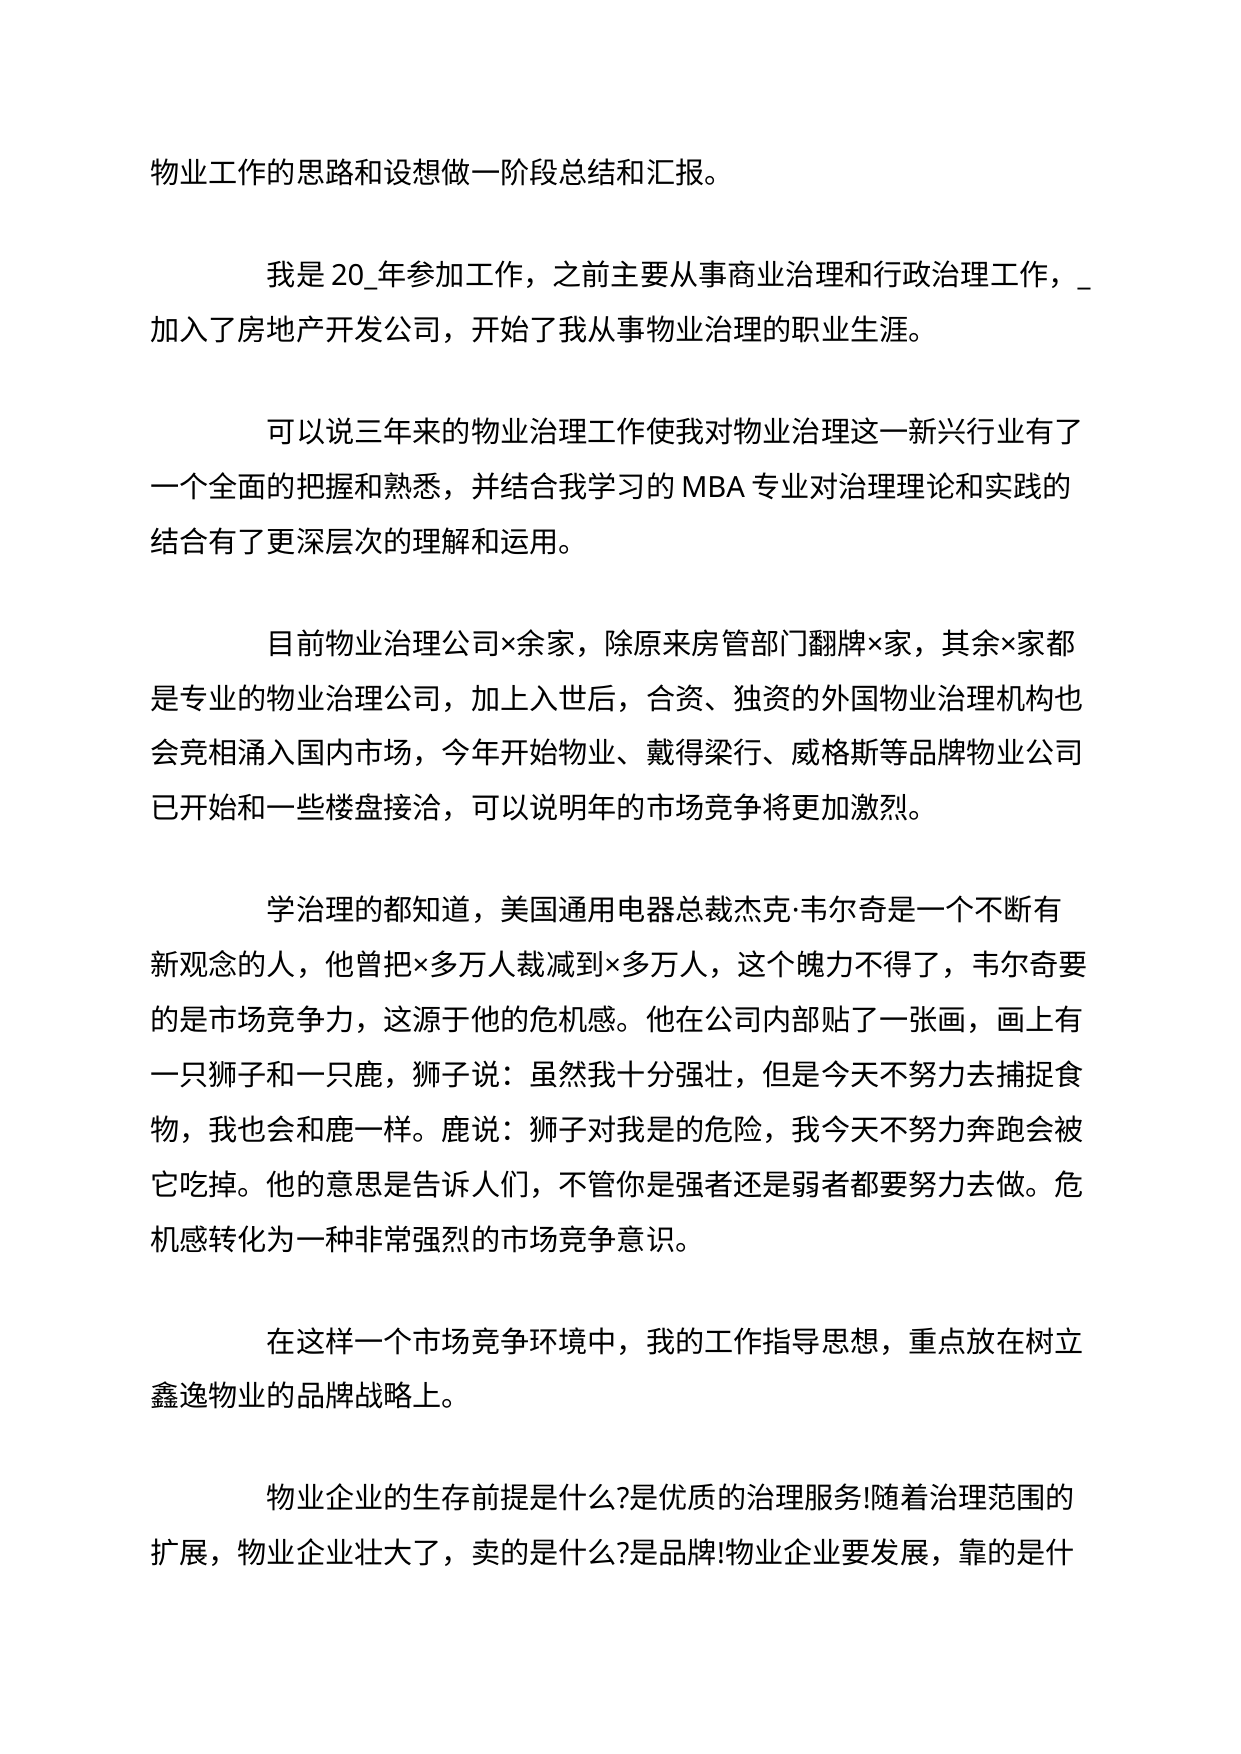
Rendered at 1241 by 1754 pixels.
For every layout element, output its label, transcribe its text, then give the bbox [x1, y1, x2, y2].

text 学治理的都知道，美国通用电器总裁杰克·韦尔奇是一个不断有新观念的人，他曾把×多万人裁减到×多万人，这个魄力不得了，韦尔奇要的是市场竞争力，这源于他的危机感。他在公司内部贴了一张画，画上有一只狮子和一只鹿，狮子说：虽然我十分强壮，但是今天不努力去捕捉食物，我也会和鹿一样。鹿说：狮子对我是的危险，我今天不努力奔跑会被它吃掉。他的意思是告诉人们，不管你是强者还是弱者都要努力去做。危机感转化为一种非常强烈的市场竞争意识。 [150, 887, 1090, 1259]
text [150, 1475, 1090, 1572]
text 在这样一个市场竞争环境中，我的工作指导思想，重点放在树立鑫逸物业的品牌战略上。 [150, 1318, 1090, 1415]
text 我是20_年参加工作，之前主要从事商业治理和行政治理工作，_加入了房地产开发公司，开始了我从事物业治理的职业生涯。 [150, 252, 1090, 349]
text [150, 150, 1090, 192]
text 可以说三年来的物业治理工作使我对物业治理这一新兴行业有了一个全面的把握和熟悉，并结合我学习的MBA专业对治理理论和实践的结合有了更深层次的理解和运用。 [150, 408, 1090, 561]
text 目前物业治理公司×余家，除原来房管部门翻牌×家，其余×家都是专业的物业治理公司，加上入世后，合资、独资的外国物业治理机构也会竞相涌入国内市场，今年开始物业、戴得梁行、威格斯等品牌物业公司已开始和一些楼盘接洽，可以说明年的市场竞争将更加激烈。 [150, 620, 1090, 827]
